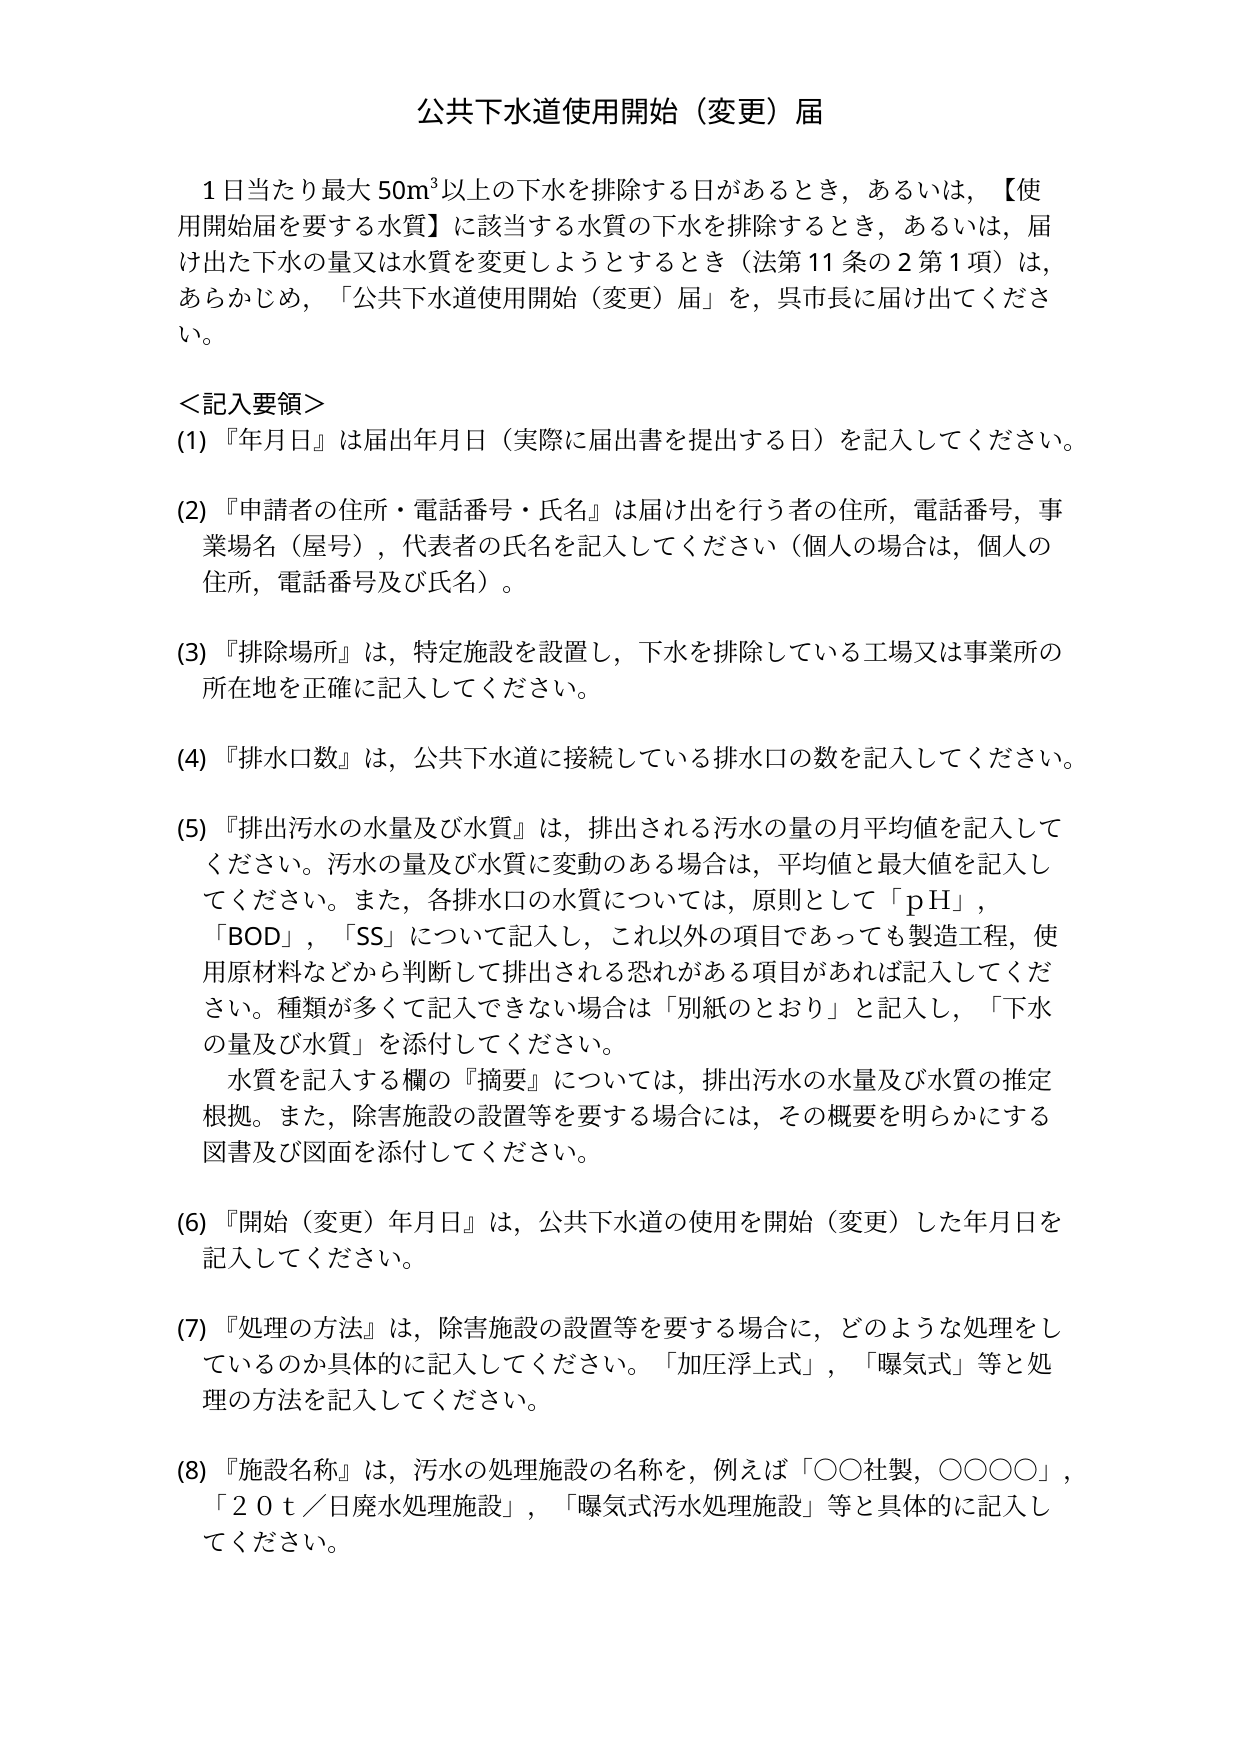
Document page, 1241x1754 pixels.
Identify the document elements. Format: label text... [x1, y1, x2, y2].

text 公共下水道使用開始（変更）届 [177, 89, 1063, 131]
text (5) 『排出汚水の水量及び水質』は，排出される汚水の量の月平均値を記入してください。汚水の量及び水質に変動のある場合は，平均値と最大値を記入してください。また，各排水口の水質については，原則として「ｐＨ」，「BOD」，「SS」について記入し，これ以外の項目であっても製造工程，使用原材料などから判断して排出される恐れがある項目があれば記入してください。種類が多くて記入できない場合は「別紙のとおり」と記入し，「下水の量及び水質」を添付してください。 [177, 809, 1063, 1061]
text 1日当たり最大 50m3 以上の下水を排除する日があるとき，あるいは，【使用開始届を要する水質】に該当する水質の下水を排除するとき，あるいは，届け出た下水の量又は水質を変更しようとするとき（法第11 条の2 第1項）は，あらかじめ，「公共下水道使用開始（変更）届」を，呉市長に届け出てください。 [177, 171, 1063, 351]
text (7) 『処理の方法』は，除害施設の設置等を要する場合に，どのような処理をしているのか具体的に記入してください。「加圧浮上式」，「曝気式」等と処理の方法を記入してください。 [177, 1309, 1063, 1417]
text (1) 『年月日』は届出年月日（実際に届出書を提出する日）を記入してください。 [177, 421, 1063, 457]
text 水質を記入する欄の『摘要』については，排出汚水の水量及び水質の推定根拠。また，除害施設の設置等を要する場合には，その概要を明らかにする図書及び図面を添付してください。 [202, 1061, 1063, 1169]
text (8) 『施設名称』は，汚水の処理施設の名称を，例えば「○○社製，○○○○」， [177, 1451, 1063, 1487]
text (2) 『申請者の住所・電話番号・氏名』は届け出を行う者の住所，電話番号，事業場名（屋号），代表者の氏名を記入してください（個人の場合は，個人の住所，電話番号及び氏名）。 [177, 491, 1063, 599]
text (4) 『排水口数』は，公共下水道に接続している排水口の数を記入してください。 [177, 739, 1063, 775]
text (3) 『排除場所』は，特定施設を設置し，下水を排除している工場又は事業所の所在地を正確に記入してください。 [177, 633, 1063, 705]
text (6) 『開始（変更）年月日』は，公共下水道の使用を開始（変更）した年月日を記入してください。 [177, 1203, 1063, 1275]
text 「２０ｔ／日廃水処理施設」，「曝気式汚水処理施設」等と具体的に記入してください。 [202, 1487, 1063, 1559]
text ＜記入要領＞ [177, 384, 1063, 421]
